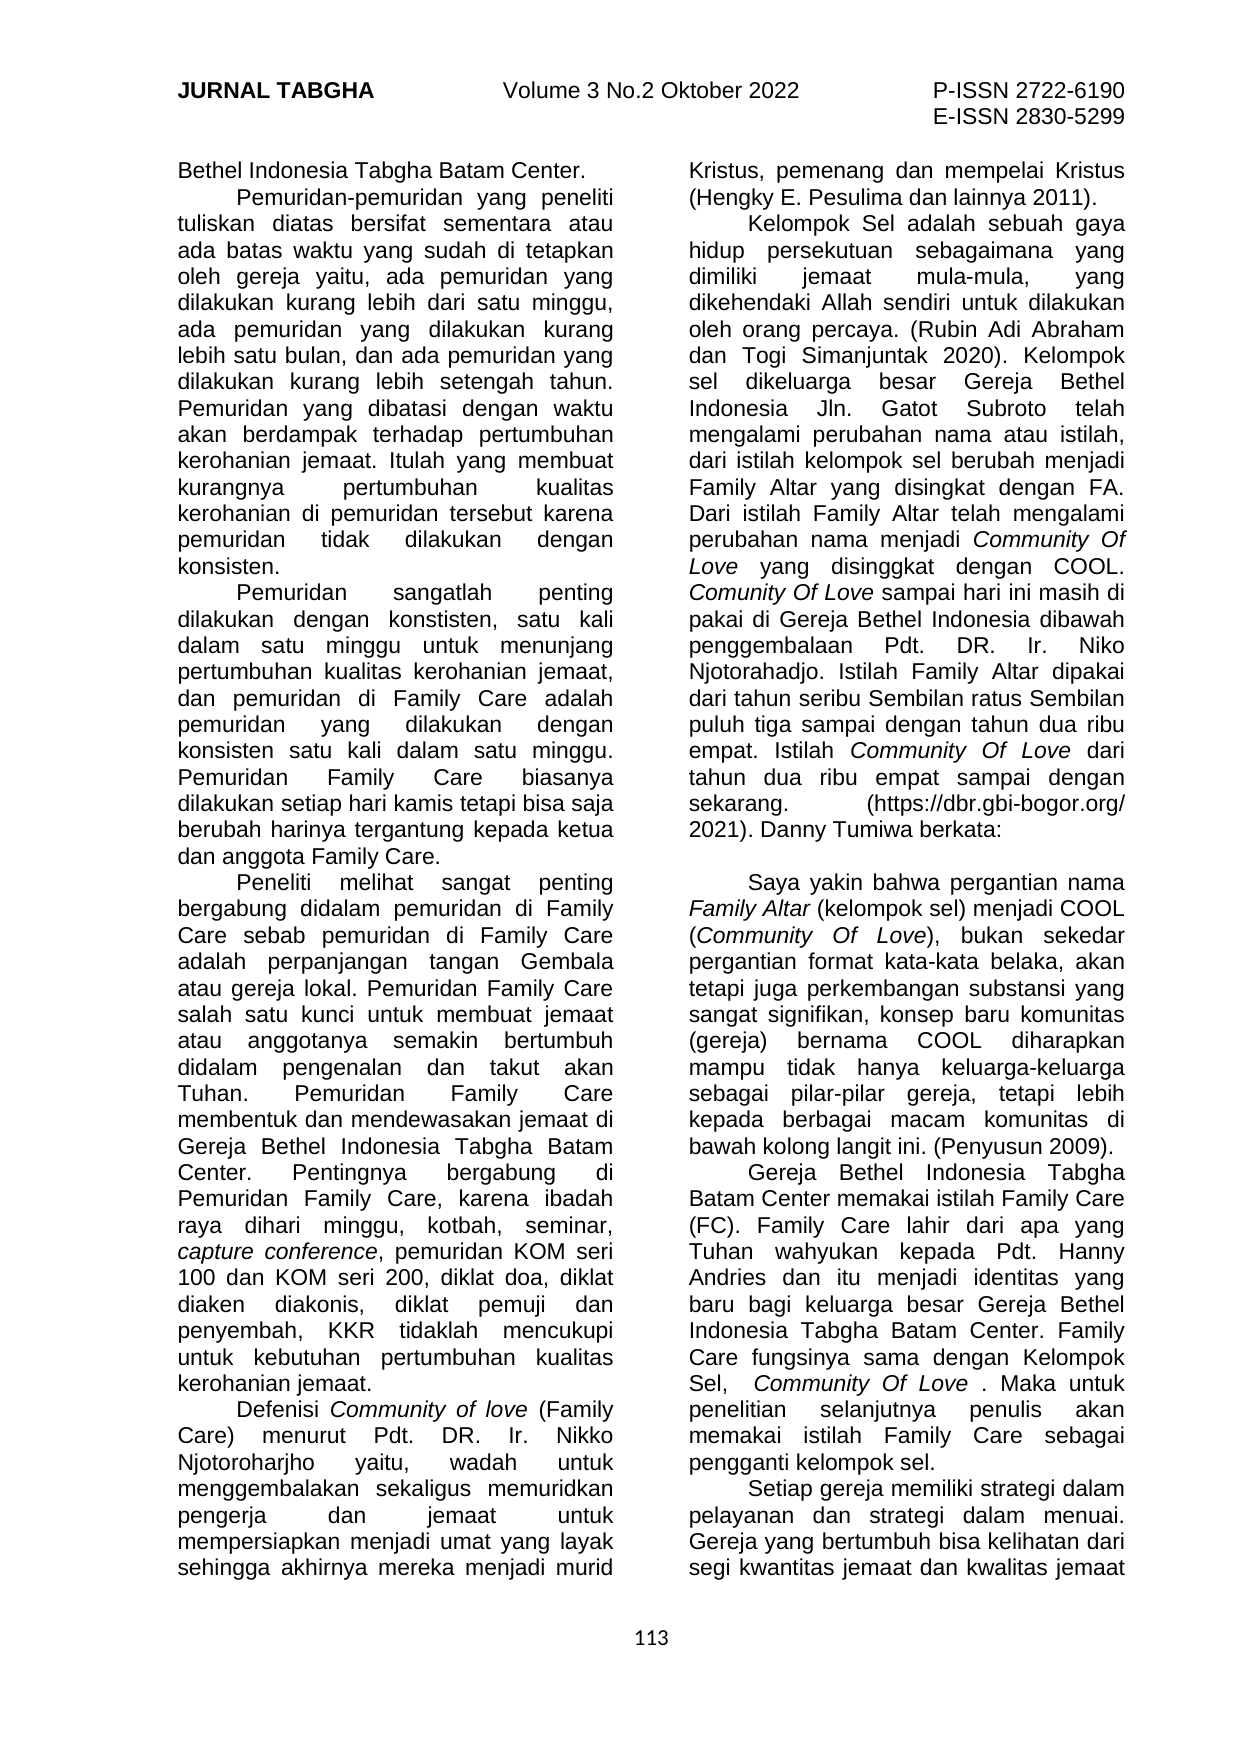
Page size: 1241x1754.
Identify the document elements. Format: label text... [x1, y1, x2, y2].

text Defenisi Community of love (Family Care) menurut Pdt. DR. Ir. Nikko Njotoroharjho yaitu, wadah untuk menggembalakan sekaligus memuridkan pengerja dan jemaat untuk mempersiapkan menjadi umat yang layak sehingga akhirnya mereka menjadi murid Kristus, pemenang dan mempelai Kristus (Hengky E. Pesulima dan lainnya 2011). [688, 157, 1125, 210]
text Gereja Bethel Indonesia Tabgha Batam Center memakai istilah Family Care (FC). Family Care lahir dari apa yang Tuhan wahyukan kepada Pdt. Hanny Andries dan itu menjadi identitas yang baru bagi keluarga besar Gereja Bethel Indonesia Tabgha Batam Center. Family Care fungsinya sama dengan Kelompok Sel, Community Of Love . Maka untuk penelitian selanjutnya penulis akan memakai istilah Family Care sebagai pengganti kelompok sel. [688, 1159, 1125, 1475]
text Kelompok Sel adalah sebuah gaya hidup persekutuan sebagaimana yang dimiliki jemaat mula-mula, yang dikehendaki Allah sendiri untuk dilakukan oleh orang percaya. (Rubin Adi Abraham dan Togi Simanjuntak 2020). Kelompok sel dikeluarga besar Gereja Bethel Indonesia Jln. Gatot Subroto telah mengalami perubahan nama atau istilah, dari istilah kelompok sel berubah menjadi Family Altar yang disingkat dengan FA. Dari istilah Family Altar telah mengalami perubahan nama menjadi Community Of Love yang disinggkat dengan COOL. Comunity Of Love sampai hari ini masih di pakai di Gereja Bethel Indonesia dibawah penggembalaan Pdt. DR. Ir. Niko Njotorahadjo. Istilah Family Altar dipakai dari tahun seribu Sembilan ratus Sembilan puluh tiga sampai dengan tahun dua ribu empat. Istilah Community Of Love dari tahun dua ribu empat sampai dengan sekarang. (https://dbr.gbi-bogor.org/ 2021). Danny Tumiwa berkata: [688, 210, 1125, 843]
text Peneliti melihat sangat penting bergabung didalam pemuridan di Family Care sebab pemuridan di Family Care adalah perpanjangan tangan Gembala atau gereja lokal. Pemuridan Family Care salah satu kunci untuk membuat jemaat atau anggotanya semakin bertumbuh didalam pengenalan dan takut akan Tuhan. Pemuridan Family Care membentuk dan mendewasakan jemaat di Gereja Bethel Indonesia Tabgha Batam Center. Pentingnya bergabung di Pemuridan Family Care, karena ibadah raya dihari minggu, kotbah, seminar, capture conference, pemuridan KOM seri 100 dan KOM seri 200, diklat doa, diklat diaken diakonis, diklat pemuji dan penyembah, KKR tidaklah mencukupi untuk kebutuhan pertumbuhan kualitas kerohanian jemaat. [177, 869, 613, 1396]
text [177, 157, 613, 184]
text Saya yakin bahwa pergantian nama Family Altar (kelompok sel) menjadi COOL (Community Of Love), bukan sekedar pergantian format kata-kata belaka, akan tetapi juga perkembangan substansi yang sangat signifikan, konsep baru komunitas (gereja) bernama COOL diharapkan mampu tidak hanya keluarga-keluarga sebagai pilar-pilar gereja, tetapi lebih kepada berbagai macam komunitas di bawah kolong langit ini. (Penyusun 2009). [688, 869, 1125, 1159]
text Defenisi Community of love (Family Care) menurut Pdt. DR. Ir. Nikko Njotoroharjho yaitu, wadah untuk menggembalakan sekaligus memuridkan pengerja dan jemaat untuk mempersiapkan menjadi umat yang layak sehingga akhirnya mereka menjadi murid Kristus, pemenang dan mempelai Kristus (Hengky E. Pesulima dan lainnya 2011). [177, 1396, 613, 1581]
text Pemuridan sangatlah penting dilakukan dengan konstisten, satu kali dalam satu minggu untuk menunjang pertumbuhan kualitas kerohanian jemaat, dan pemuridan di Family Care adalah pemuridan yang dilakukan dengan konsisten satu kali dalam satu minggu. Pemuridan Family Care biasanya dilakukan setiap hari kamis tetapi bisa saja berubah harinya tergantung kepada ketua dan anggota Family Care. [177, 579, 613, 869]
text Pemuridan-pemuridan yang peneliti tuliskan diatas bersifat sementara atau ada batas waktu yang sudah di tetapkan oleh gereja yaitu, ada pemuridan yang dilakukan kurang lebih dari satu minggu, ada pemuridan yang dilakukan kurang lebih satu bulan, dan ada pemuridan yang dilakukan kurang lebih setengah tahun. Pemuridan yang dibatasi dengan waktu akan berdampak terhadap pertumbuhan kerohanian jemaat. Itulah yang membuat kurangnya pertumbuhan kualitas kerohanian di pemuridan tersebut karena pemuridan tidak dilakukan dengan konsisten. [177, 184, 613, 579]
